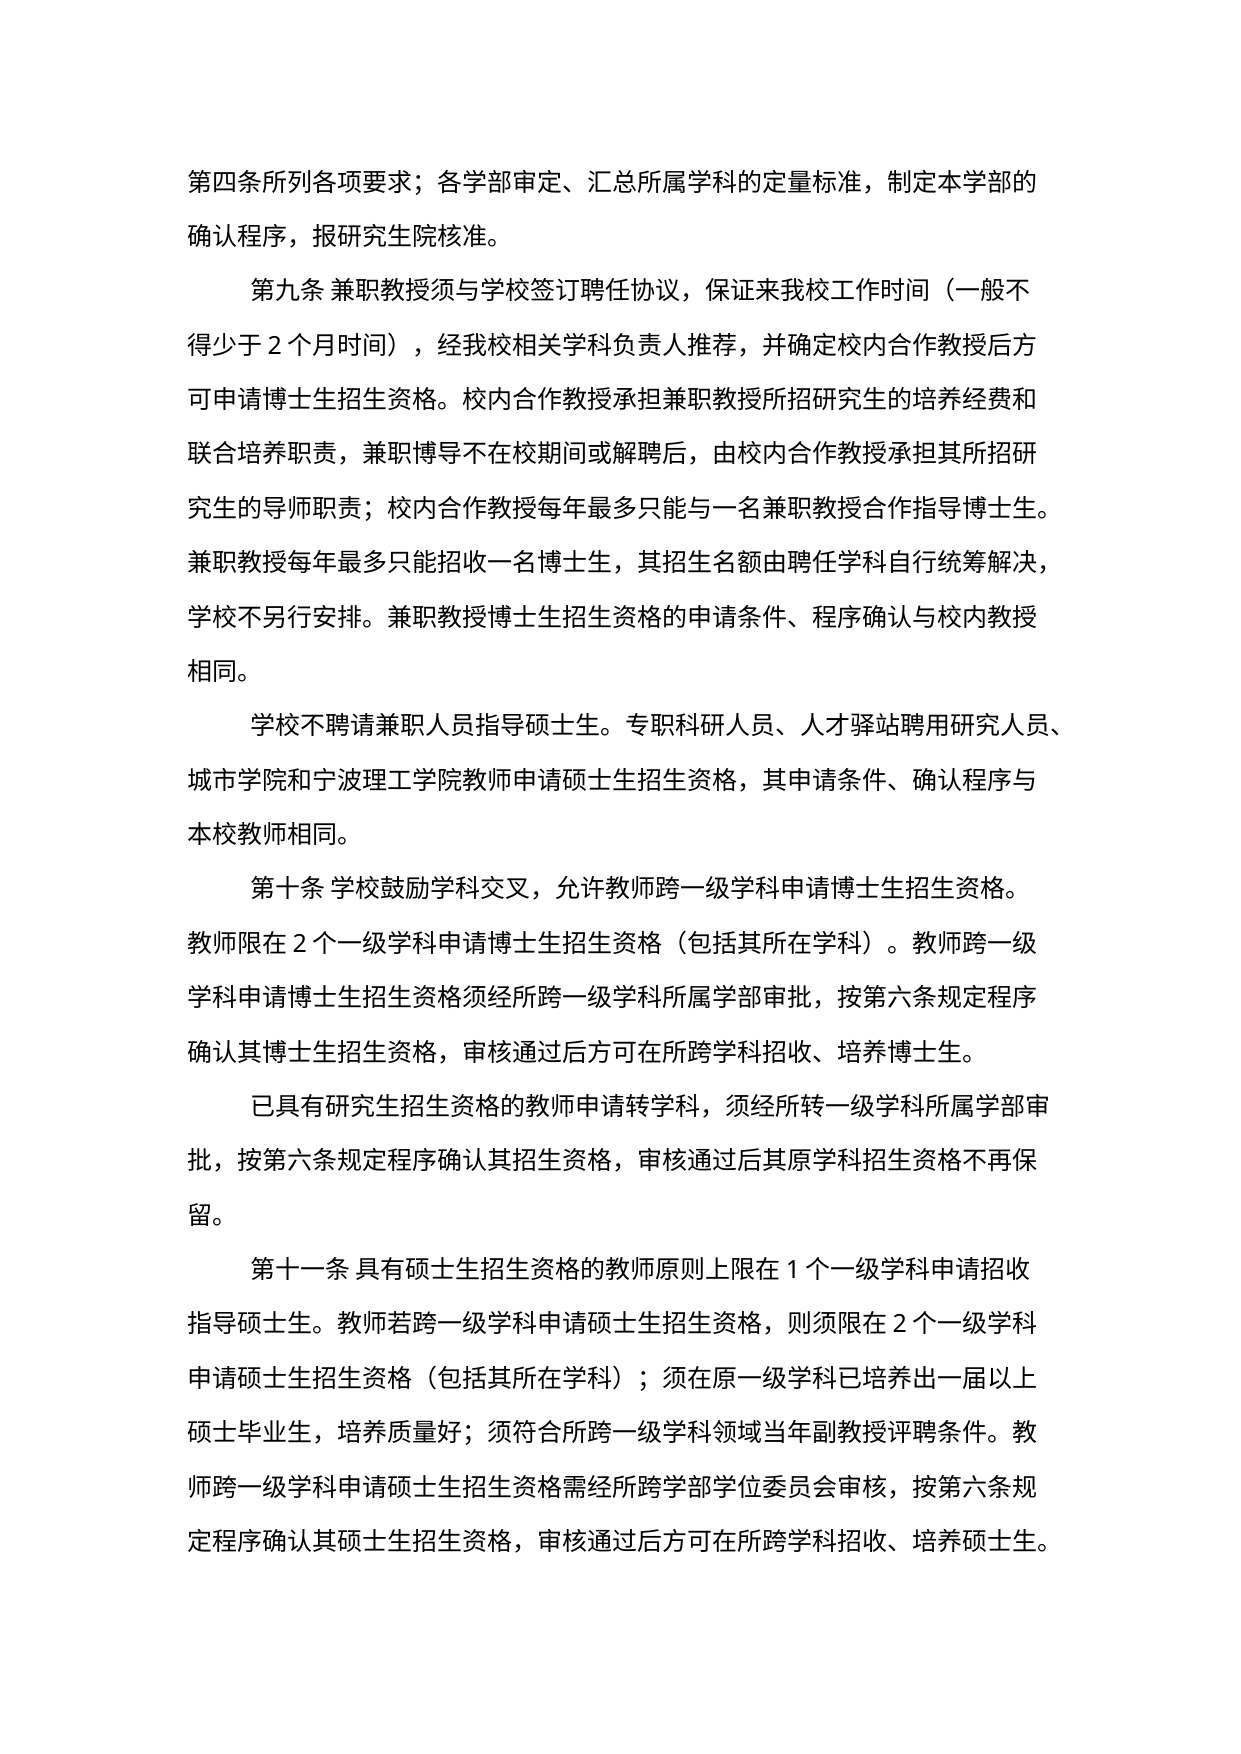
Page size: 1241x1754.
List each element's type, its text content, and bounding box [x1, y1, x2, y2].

text 第十一条 具有硕士生招生资格的教师原则上限在1个一级学科申请招收指导硕士生。教师若跨一级学科申请硕士生招生资格，则须限在2个一级学科申请硕士生招生资格（包括其所在学科）；须在原一级学科已培养出一届以上硕士毕业生，培养质量好；须符合所跨一级学科领域当年副教授评聘条件。教师跨一级学科申请硕士生招生资格需经所跨学部学位委员会审核，按第六条规定程序确认其硕士生招生资格，审核通过后方可在所跨学科招收、培养硕士生。 [187, 1249, 1053, 1558]
text 第十条 学校鼓励学科交叉，允许教师跨一级学科申请博士生招生资格。教师限在2个一级学科申请博士生招生资格（包括其所在学科）。教师跨一级学科申请博士生招生资格须经所跨一级学科所属学部审批，按第六条规定程序确认其博士生招生资格，审核通过后方可在所跨学科招收、培养博士生。 [187, 869, 1053, 1068]
text 第九条 兼职教授须与学校签订聘任协议，保证来我校工作时间（一般不得少于2个月时间），经我校相关学科负责人推荐，并确定校内合作教授后方可申请博士生招生资格。校内合作教授承担兼职教授所招研究生的培养经费和联合培养职责，兼职博导不在校期间或解聘后，由校内合作教授承担其所招研究生的导师职责；校内合作教授每年最多只能与一名兼职教授合作指导博士生。兼职教授每年最多只能招收一名博士生，其招生名额由聘任学科自行统筹解决，学校不另行安排。兼职教授博士生招生资格的申请条件、程序确认与校内教授相同。 [187, 271, 1053, 688]
text 学校不聘请兼职人员指导硕士生。专职科研人员、人才驿站聘用研究人员、城市学院和宁波理工学院教师申请硕士生招生资格，其申请条件、确认程序与本校教师相同。 [187, 706, 1053, 851]
text 已具有研究生招生资格的教师申请转学科，须经所转一级学科所属学部审批，按第六条规定程序确认其招生资格，审核通过后其原学科招生资格不再保留。 [187, 1086, 1053, 1231]
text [187, 162, 1053, 253]
